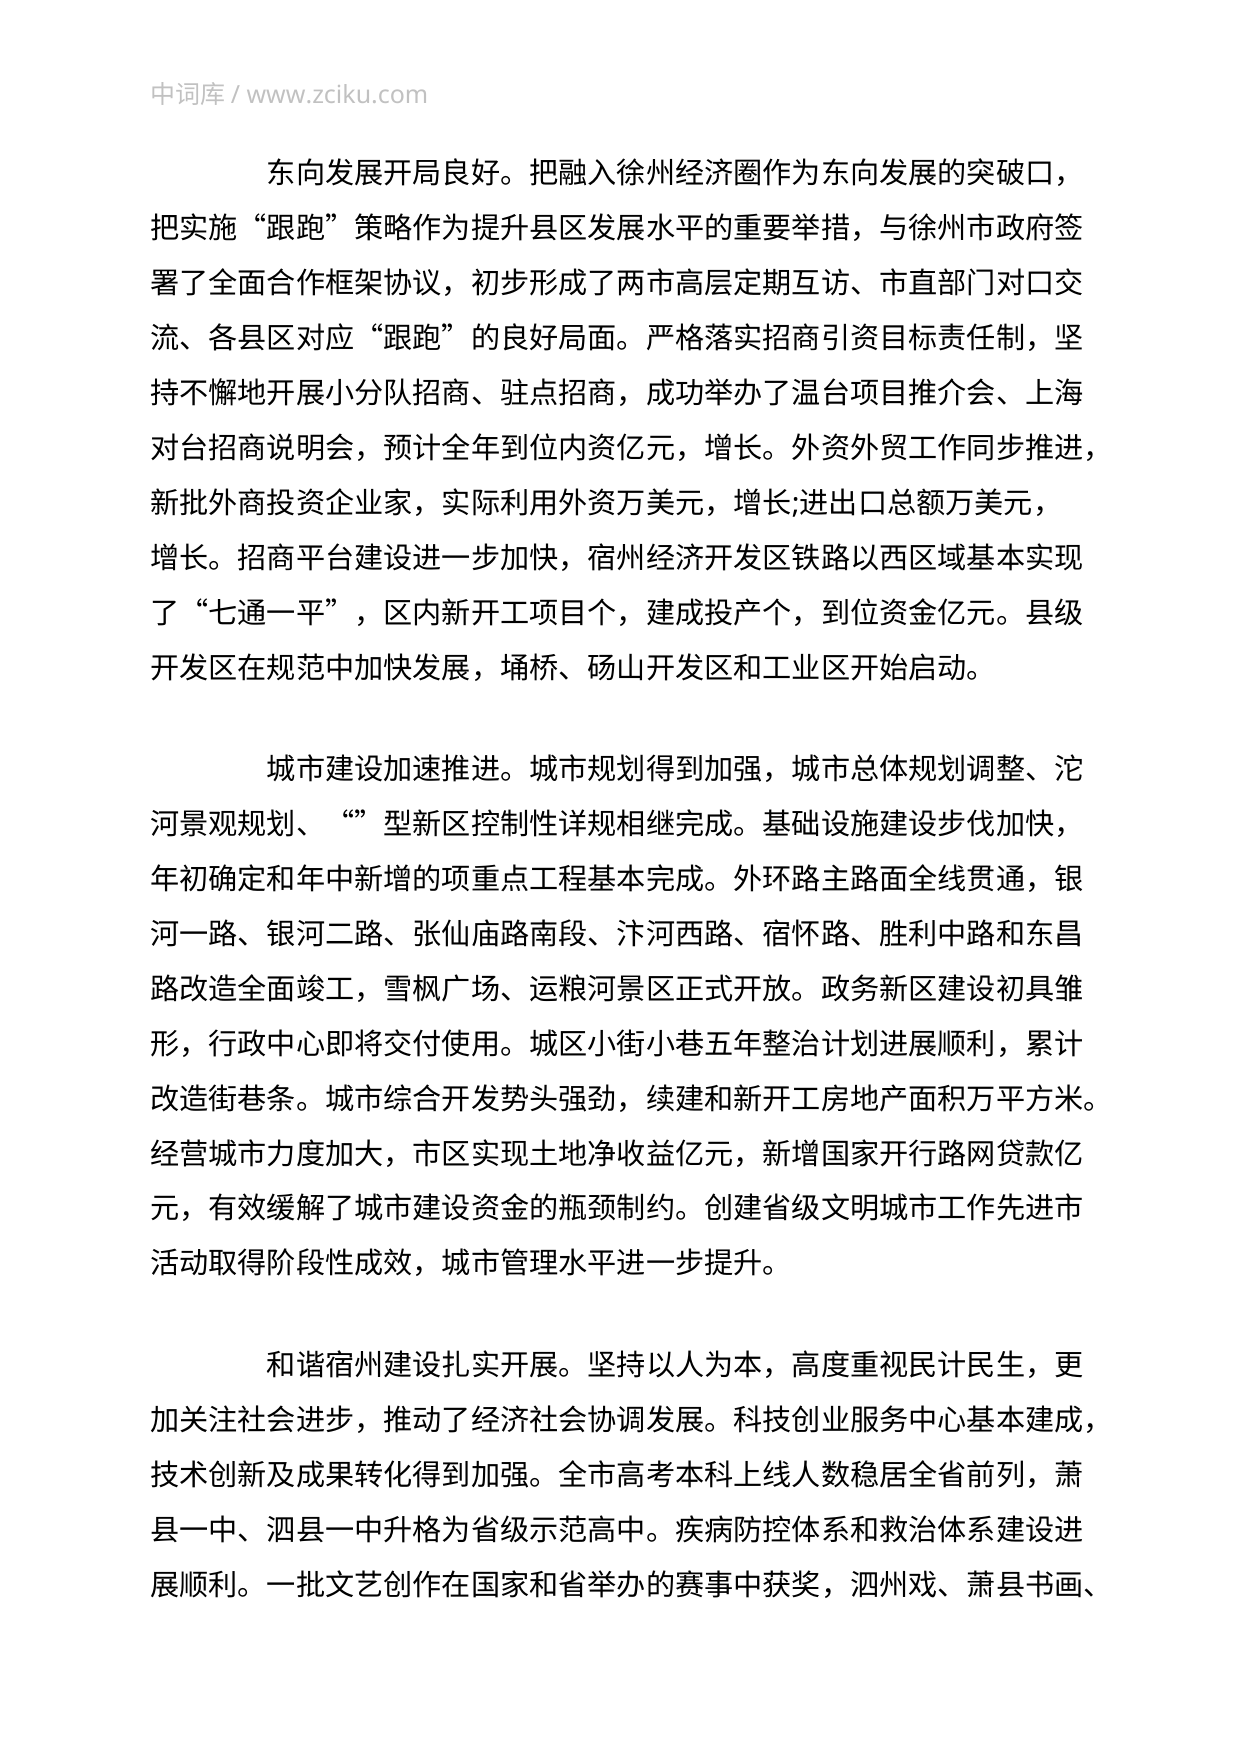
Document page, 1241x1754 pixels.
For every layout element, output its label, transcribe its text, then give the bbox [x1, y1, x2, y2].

text 东向发展开局良好。把融入徐州经济圈作为东向发展的突破口，把实施“跟跑”策略作为提升县区发展水平的重要举措，与徐州市政府签署了全面合作框架协议，初步形成了两市高层定期互访、市直部门对口交流、各县区对应“跟跑”的良好局面。严格落实招商引资目标责任制，坚持不懈地开展小分队招商、驻点招商，成功举办了温台项目推介会、上海对台招商说明会，预计全年到位内资亿元，增长。外资外贸工作同步推进，新批外商投资企业家，实际利用外资万美元，增长;进出口总额万美元，增长。招商平台建设进一步加快，宿州经济开发区铁路以西区域基本实现了“七通一平”，区内新开工项目个，建成投产个，到位资金亿元。县级开发区在规范中加快发展，埇桥、砀山开发区和工业区开始启动。 [150, 150, 1090, 686]
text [150, 1342, 1090, 1604]
text 城市建设加速推进。城市规划得到加强，城市总体规划调整、沱河景观规划、“”型新区控制性详规相继完成。基础设施建设步伐加快，年初确定和年中新增的项重点工程基本完成。外环路主路面全线贯通，银河一路、银河二路、张仙庙路南段、汴河西路、宿怀路、胜利中路和东昌路改造全面竣工，雪枫广场、运粮河景区正式开放。政务新区建设初具雏形，行政中心即将交付使用。城区小街小巷五年整治计划进展顺利，累计改造街巷条。城市综合开发势头强劲，续建和新开工房地产面积万平方米。经营城市力度加大，市区实现土地净收益亿元，新增国家开行路网贷款亿元，有效缓解了城市建设资金的瓶颈制约。创建省级文明城市工作先进市活动取得阶段性成效，城市管理水平进一步提升。 [150, 746, 1090, 1282]
